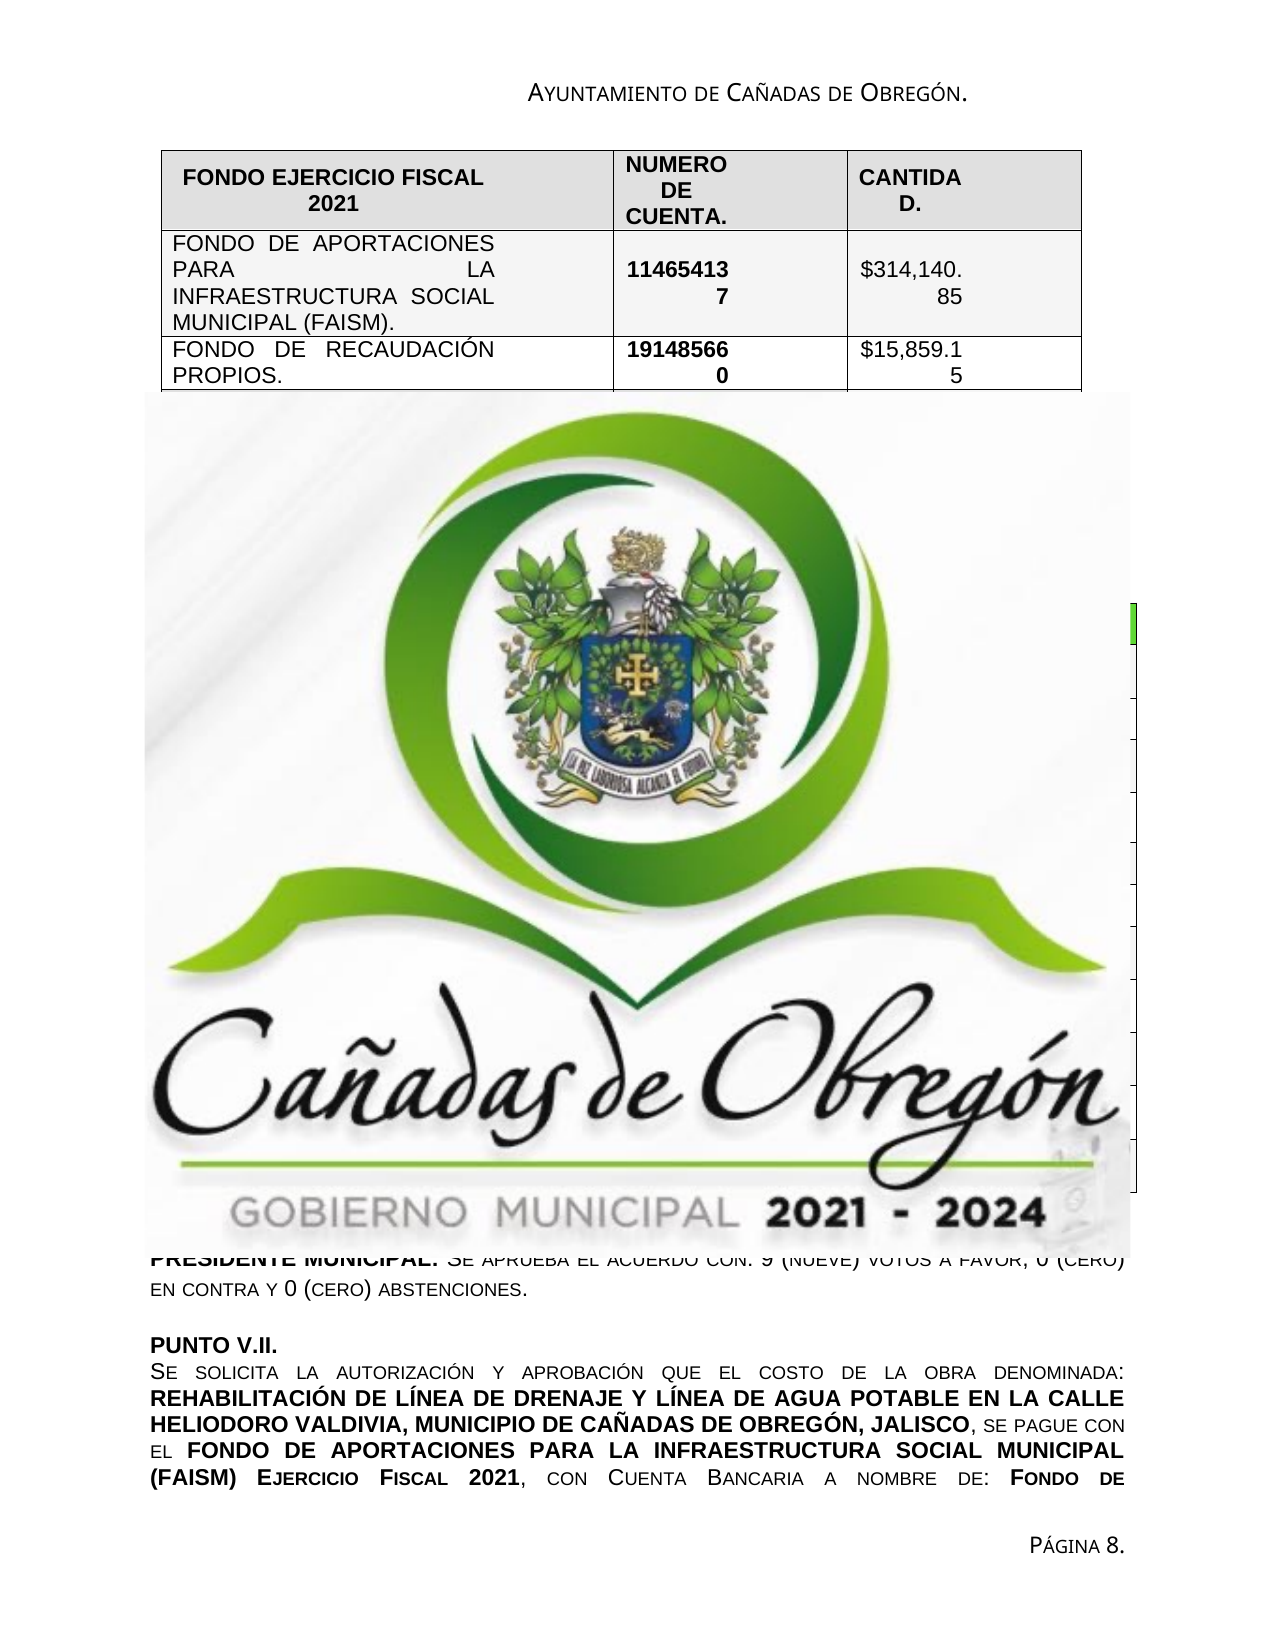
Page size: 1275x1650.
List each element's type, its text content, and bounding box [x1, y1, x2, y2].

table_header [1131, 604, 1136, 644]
table_cell 191485660 [614, 337, 847, 389]
table_header Cantidad. [848, 151, 1081, 229]
table_header Numero de Cuenta. [614, 151, 847, 229]
table_cell Fondo de Aportaciones para la Infraestructura Social Municipal (FAISM). [162, 231, 613, 336]
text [150, 1358, 1125, 1490]
picture [144, 392, 1131, 1258]
table_header Fondo Ejercicio Fiscal 2021 [162, 151, 613, 229]
table_cell $15,859.15 [848, 337, 1081, 389]
text PRESIDENTE MUNICIPAL: Se aprueba el acuerdo con: 9 (nueve) votos a favor, 0 (cero) en contra y 0 (cero) abstenciones. [150, 1258, 1125, 1302]
table_cell 114654137 [614, 231, 847, 336]
table_cell $314,140.85 [848, 231, 1081, 336]
table_cell Fondo de Recaudación Propios. [162, 337, 613, 389]
text PUNTO V.II. [150, 1332, 1071, 1358]
